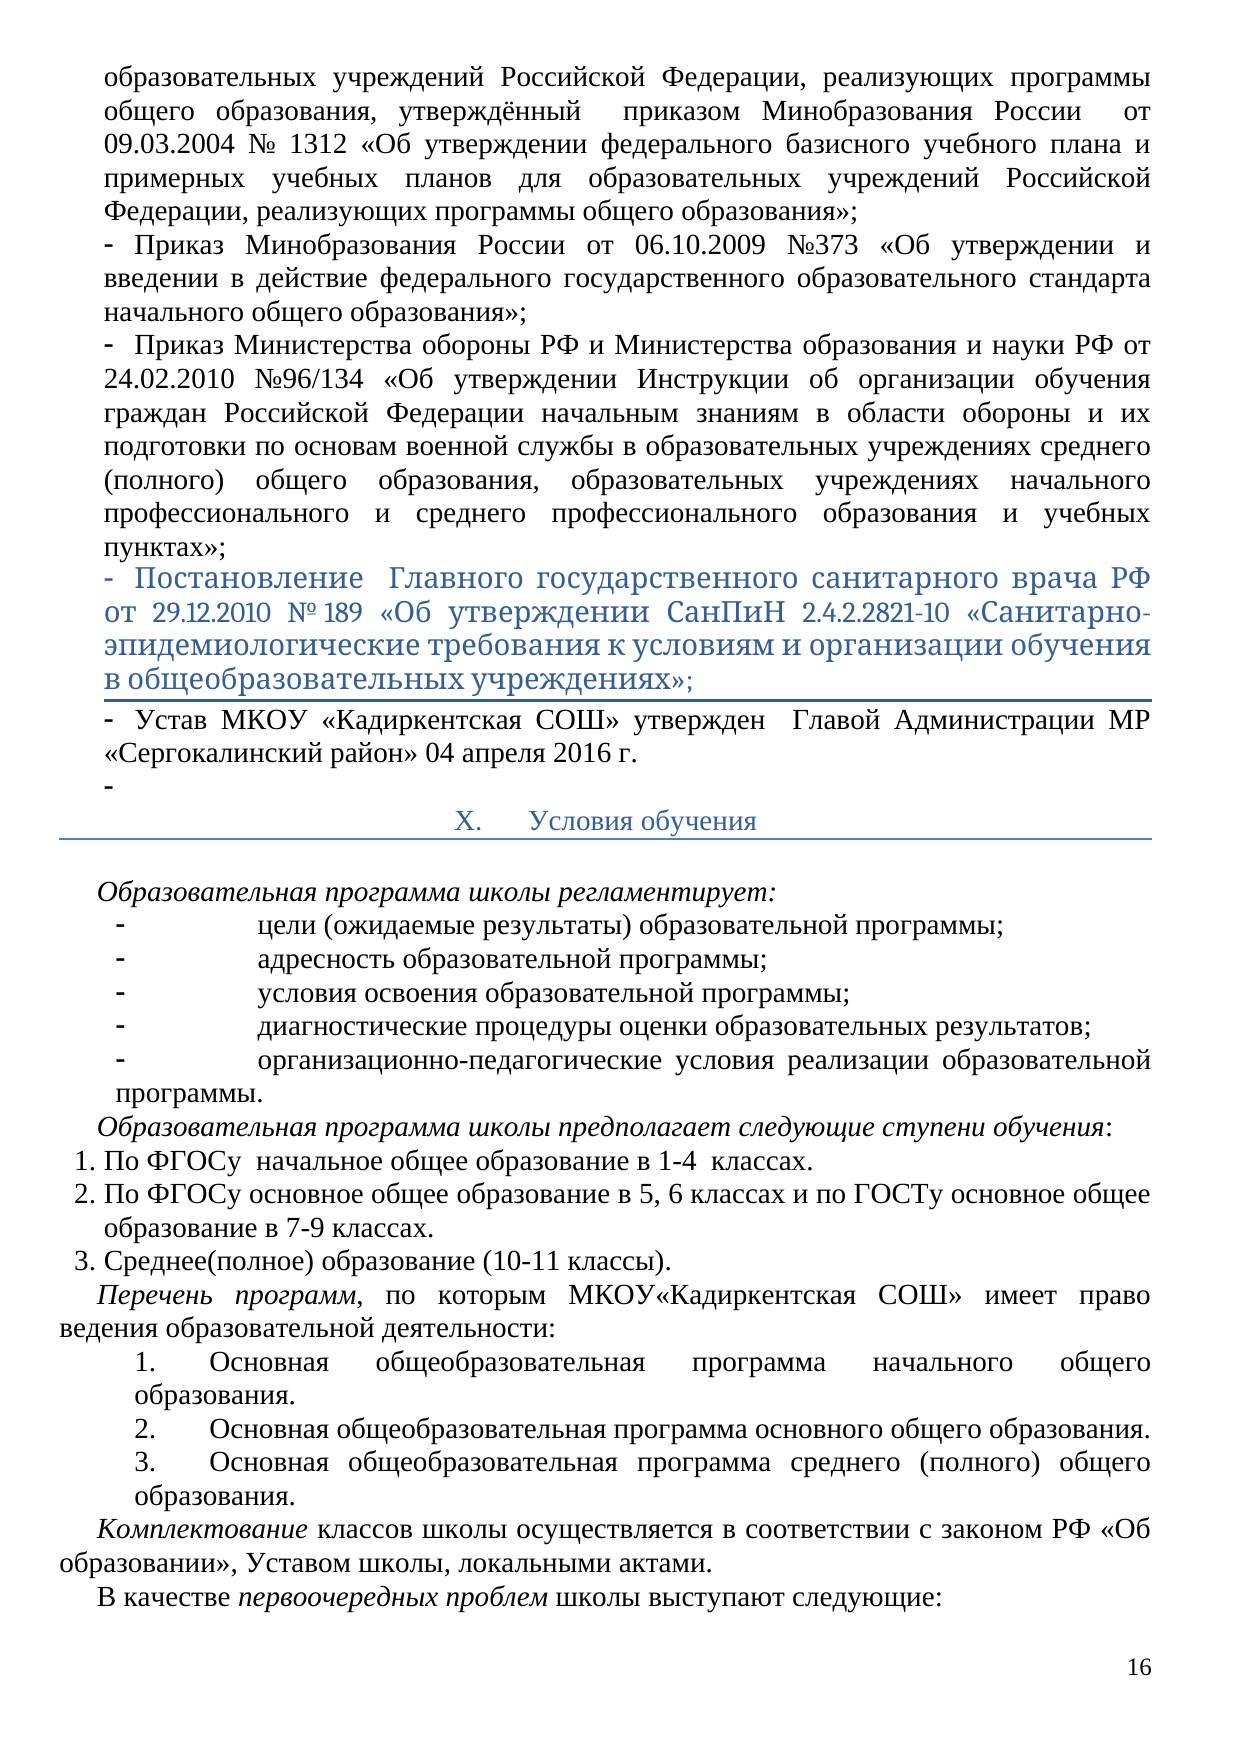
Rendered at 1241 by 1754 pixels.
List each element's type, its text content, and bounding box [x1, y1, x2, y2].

text Перечень программ, по которым МКОУ«Кадиркентская СОШ» имеет право ведения образовательной деятельности: [59, 1277, 1152, 1344]
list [103, 59, 1152, 227]
list Приказ Минобразования России от 06.10.2009 №373 «Об утверждении и введении в действие федерального государственного образовательного стандарта начального общего образования»; [103, 227, 1152, 327]
list Устав МКОУ «Кадиркентская СОШ» утвержден Главой Администрации МР «Сергокалинский район» 04 апреля 2016 г. [103, 702, 1152, 769]
list Основная общеобразовательная программа основного общего образования. [134, 1411, 1152, 1444]
list По ФГОСу основное общее образование в 5, 6 классах и по ГОСТу основное общее образование в 7-9 классах. [74, 1176, 1152, 1243]
text Образовательная программа школы предполагает следующие ступени обучения: [59, 1109, 1152, 1143]
text Образовательная программа школы регламентирует: [59, 874, 1152, 907]
list Приказ Министерства обороны РФ и Министерства образования и науки РФ от 24.02.2010 №96/134 «Об утверждении Инструкции об организации обучения граждан Российской Федерации начальным знаниям в области обороны и их подготовки по основам военной службы в образовательных учреждениях среднего (полного) общего образования, образовательных учреждениях начального профессионального и среднего профессионального образования и учебных пунктах»; [103, 327, 1152, 562]
list цели (ожидаемые результаты) образовательной программы; [115, 907, 1152, 941]
subtitle Постановление Главного государственного санитарного врача РФ от 29.12.2010 № 189 «Об утверждении СанПиН 2.4.2.2821-10 «Санитарно-эпидемиологические требования к условиям и организации обучения в общеобразовательных учреждениях»; [103, 562, 1152, 702]
list организационно-педагогические условия реализации образовательной программы. [115, 1042, 1152, 1109]
list Среднее(полное) образование (10-11 классы). [74, 1243, 1152, 1277]
list Основная общеобразовательная программа среднего (полного) общего образования. [134, 1444, 1152, 1512]
list Основная общеобразовательная программа начального общего образования. [134, 1344, 1152, 1411]
text В качестве первоочередных проблем школы выступают следующие: [59, 1579, 1152, 1612]
list диагностические процедуры оценки образовательных результатов; [115, 1008, 1152, 1042]
text Комплектование классов школы осуществляется в соответствии с законом РФ «Об образовании», Уставом школы, локальными актами. [59, 1512, 1152, 1579]
list По ФГОСу начальное общее образование в 1-4 классах. [74, 1143, 1152, 1176]
list условия освоения образовательной программы; [115, 975, 1152, 1008]
subtitle Условия обучения [59, 803, 1152, 838]
list адресность образовательной программы; [115, 941, 1152, 975]
